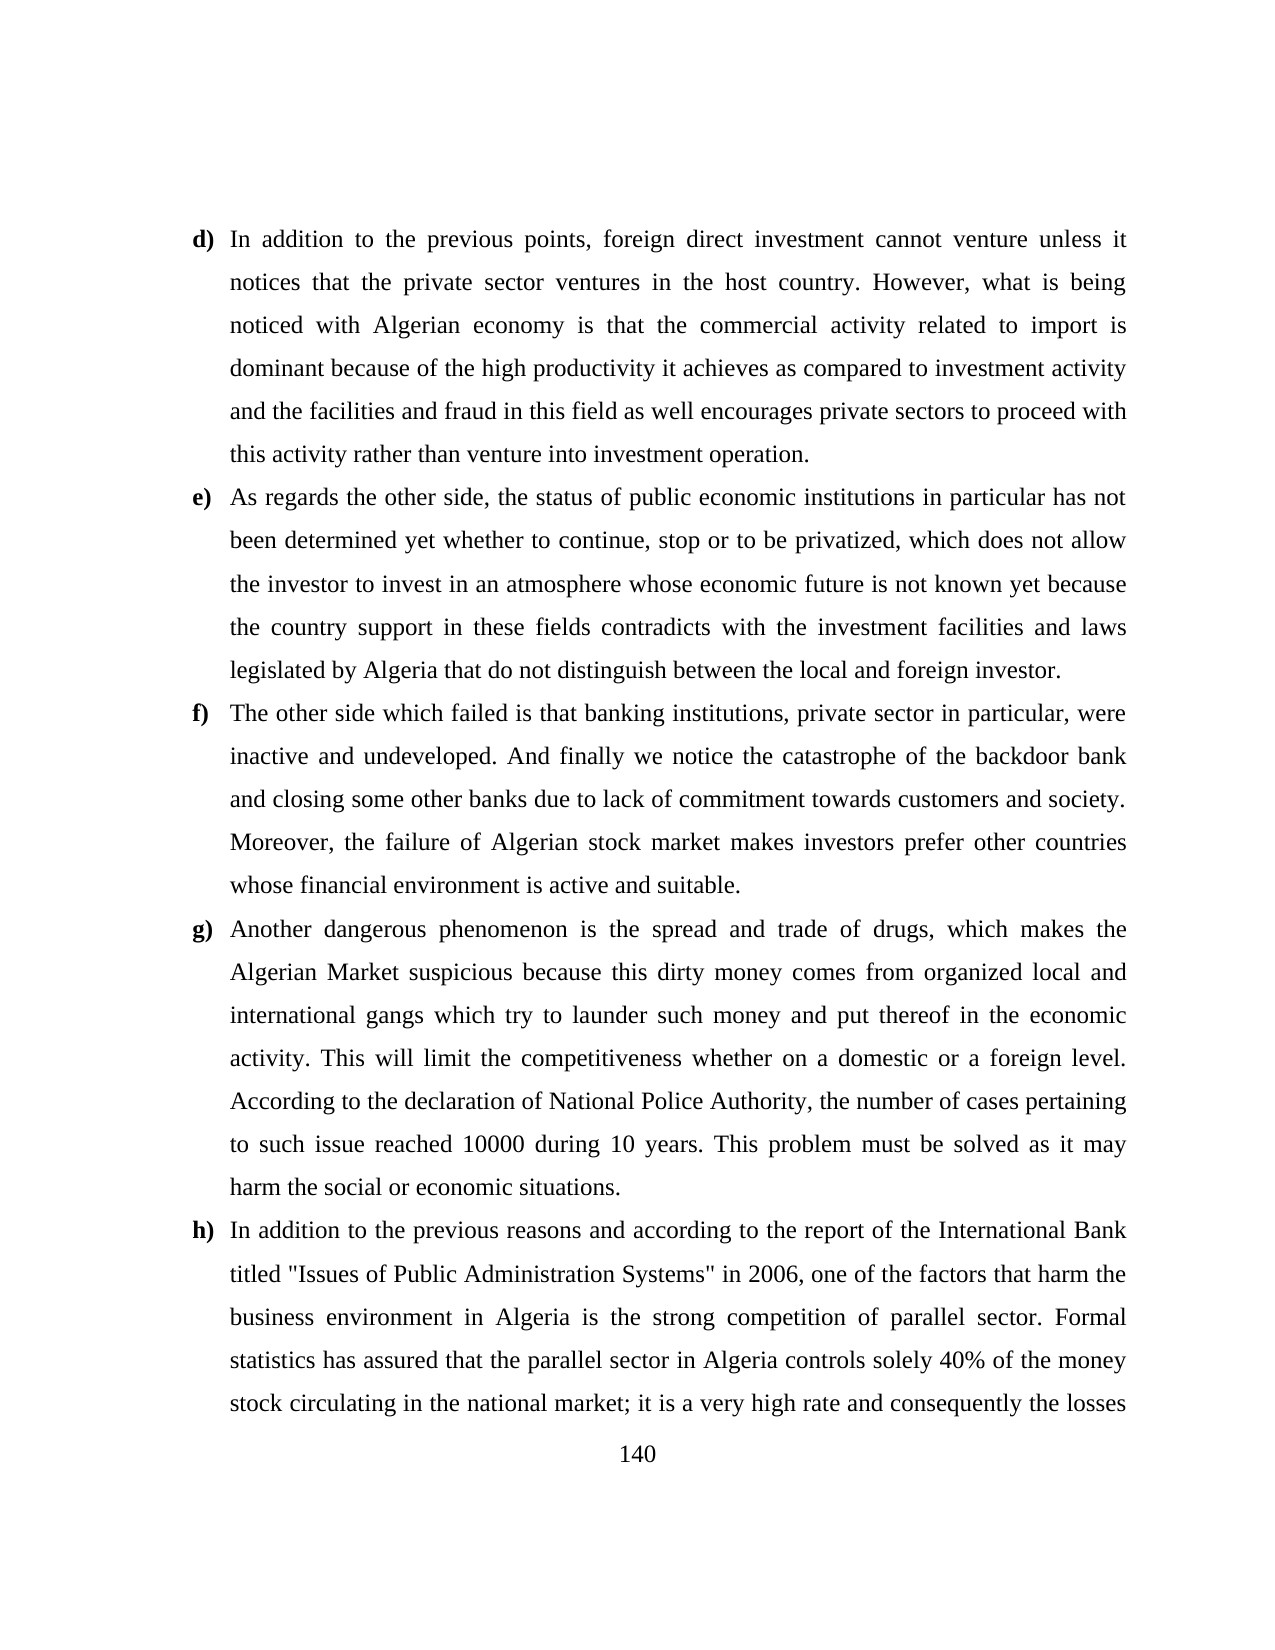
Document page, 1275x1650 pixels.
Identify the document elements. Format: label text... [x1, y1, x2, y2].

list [192, 1216, 1127, 1417]
list Another dangerous phenomenon is the spread and trade of drugs, which makes the Algerian Market suspicious because this dirty money comes from organized local and international gangs which try to launder such money and put thereof in the economic activity. This will limit the competitiveness whether on a domestic or a foreign level. According to the declaration of National Police Authority, the number of cases pertaining to such issue reached 10000 during 10 years. This problem must be solved as it may harm the social or economic situations. [192, 914, 1127, 1201]
list In addition to the previous points, foreign direct investment cannot venture unless it notices that the private sector ventures in the host country. However, what is being noticed with Algerian economy is that the commercial activity related to import is dominant because of the high productivity it achieves as compared to investment activity and the facilities and fraud in this field as well encourages private sectors to proceed with this activity rather than venture into investment operation. [192, 224, 1127, 468]
list The other side which failed is that banking institutions, private sector in particular, were inactive and undeveloped. And finally we notice the catastrophe of the backdoor bank and closing some other banks due to lack of commitment towards customers and society. Moreover, the failure of Algerian stock market makes investors prefer other countries whose financial environment is active and suitable. [192, 698, 1127, 899]
list As regards the other side, the status of public economic institutions in particular has not been determined yet whether to continue, stop or to be privatized, which does not allow the investor to invest in an atmosphere whose economic future is not known yet because the country support in these fields contradicts with the investment facilities and laws legislated by Algeria that do not distinguish between the local and foreign investor. [192, 482, 1127, 684]
